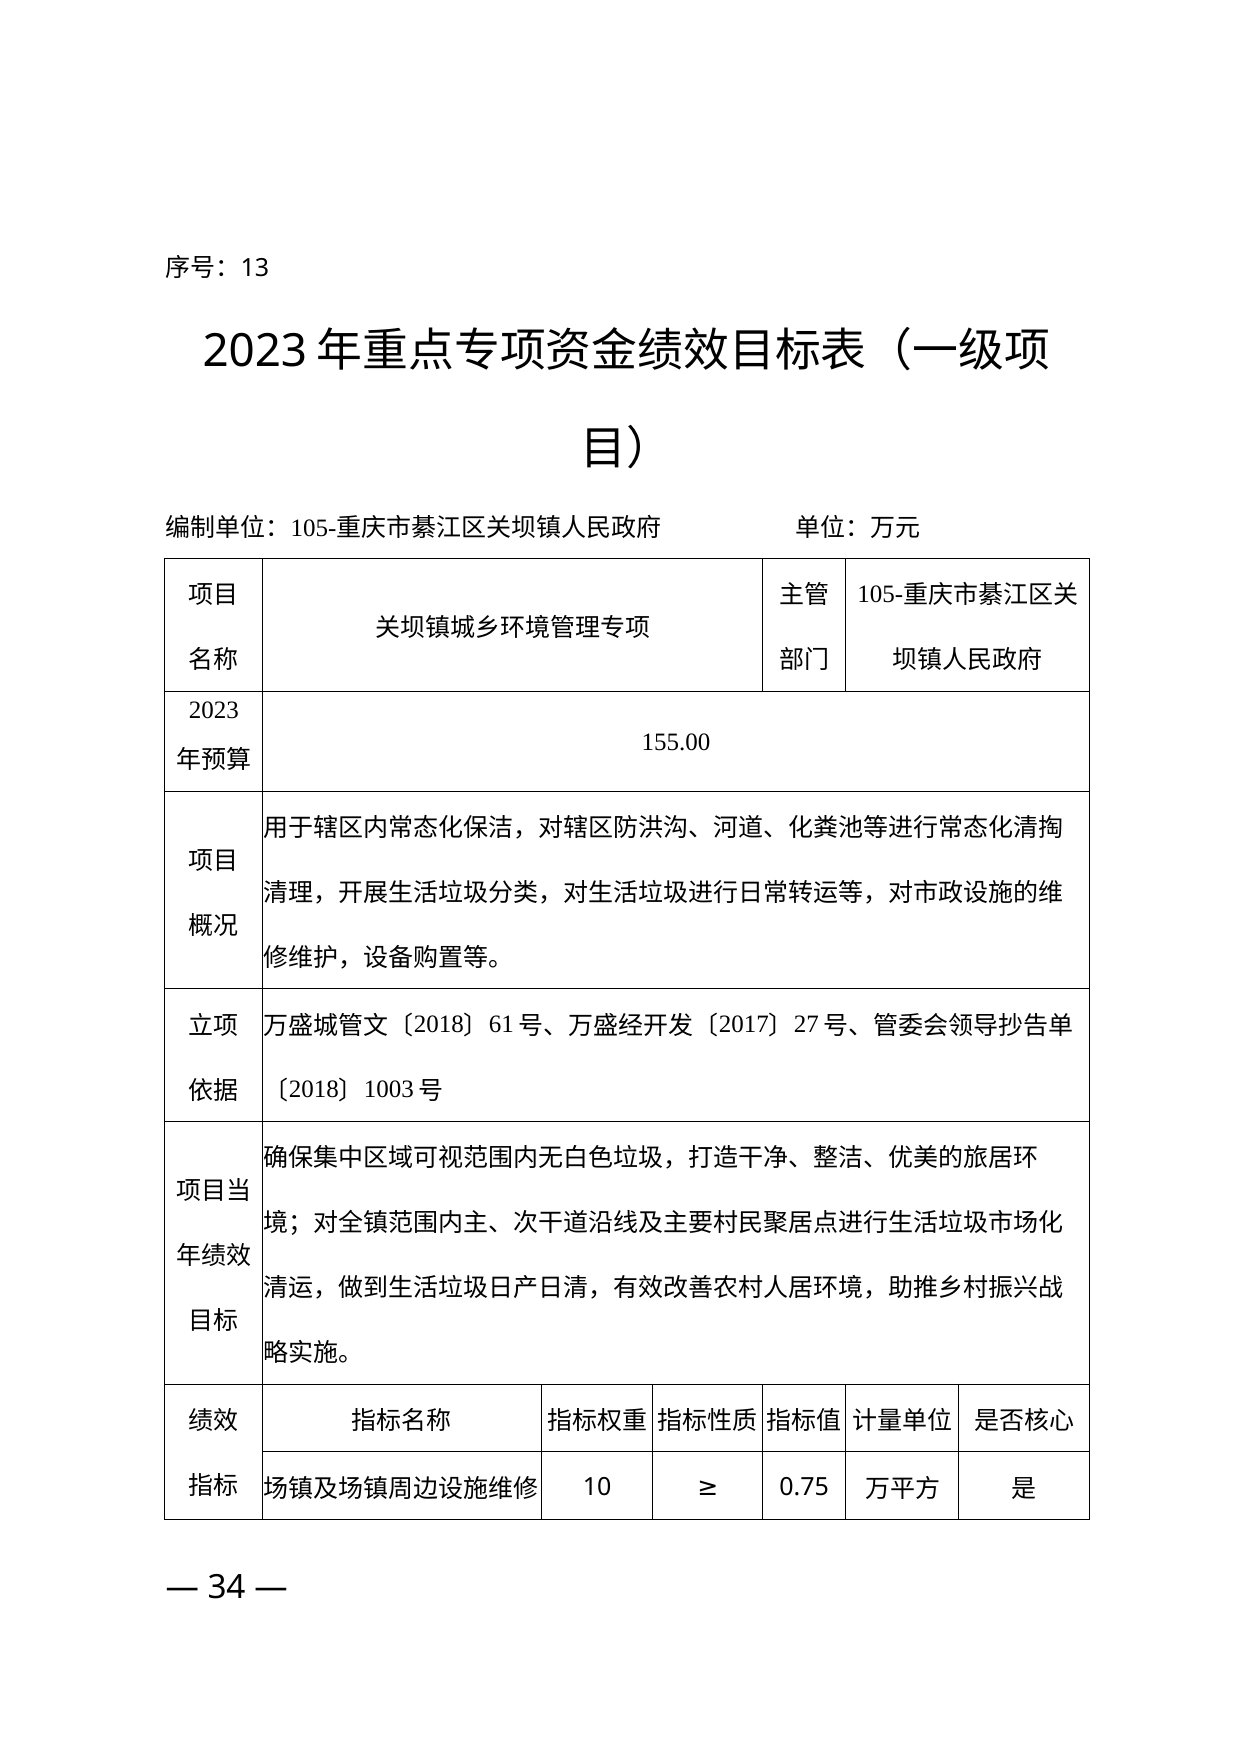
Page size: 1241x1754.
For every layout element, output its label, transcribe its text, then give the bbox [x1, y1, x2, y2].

text 2023年重点专项资金绩效目标表（一级项目） [165, 298, 1087, 493]
table_header 关坝镇城乡环境管理专项 [263, 559, 762, 691]
table_cell 10 [542, 1452, 652, 1519]
table_cell 指标性质 [653, 1385, 762, 1451]
table_cell 计量单位 [846, 1385, 958, 1451]
table_cell 是 [959, 1452, 1089, 1519]
table_cell 155.00 [263, 692, 1089, 791]
table_cell 指标值 [763, 1385, 845, 1451]
table_cell 项目 概况 [165, 792, 262, 988]
table_cell 立项 依据 [165, 989, 262, 1121]
table_cell 指标权重 [542, 1385, 652, 1451]
table_cell 指标名称 [263, 1385, 541, 1451]
table_cell 是否核心 [959, 1385, 1089, 1451]
table_cell 2023 年预算 [165, 692, 262, 791]
table_cell 万平方 千米 [846, 1452, 958, 1519]
text 编制单位：105-重庆市綦江区关坝镇人民政府 单位：万元 [165, 493, 1087, 558]
table_cell 确保集中区域可视范围内无白色垃圾，打造干净、整洁、优美的旅居环境；对全镇范围内主、次干道沿线及主要村民聚居点进行生活垃圾市场化清运，做到生活垃圾日产日清，有效改善农村人居环境，助推乡村振兴战略实施。 [263, 1122, 1089, 1383]
table_header 项目 名称 [165, 559, 262, 691]
table_header 105-重庆市綦江区关坝镇人民政府 [846, 559, 1089, 691]
table_cell 场镇及场镇周边设施维修维护 [263, 1452, 541, 1519]
table_cell 用于辖区内常态化保洁，对辖区防洪沟、河道、化粪池等进行常态化清掏清理，开展生活垃圾分类，对生活垃圾进行日常转运等，对市政设施的维修维护，设备购置等。 [263, 792, 1089, 988]
table_cell 绩效 指标 [165, 1385, 262, 1519]
table_cell 项目当年绩效目标 [165, 1122, 262, 1383]
table_cell 0.75 [763, 1452, 845, 1519]
table_header 主管 部门 [763, 559, 845, 691]
table_cell 万盛城管文〔2018〕61号、万盛经开发〔2017〕27号、管委会领导抄告单〔2018〕1003号 [263, 989, 1089, 1121]
table_cell ≥ [653, 1452, 762, 1519]
text 序号：13 [165, 233, 1087, 298]
